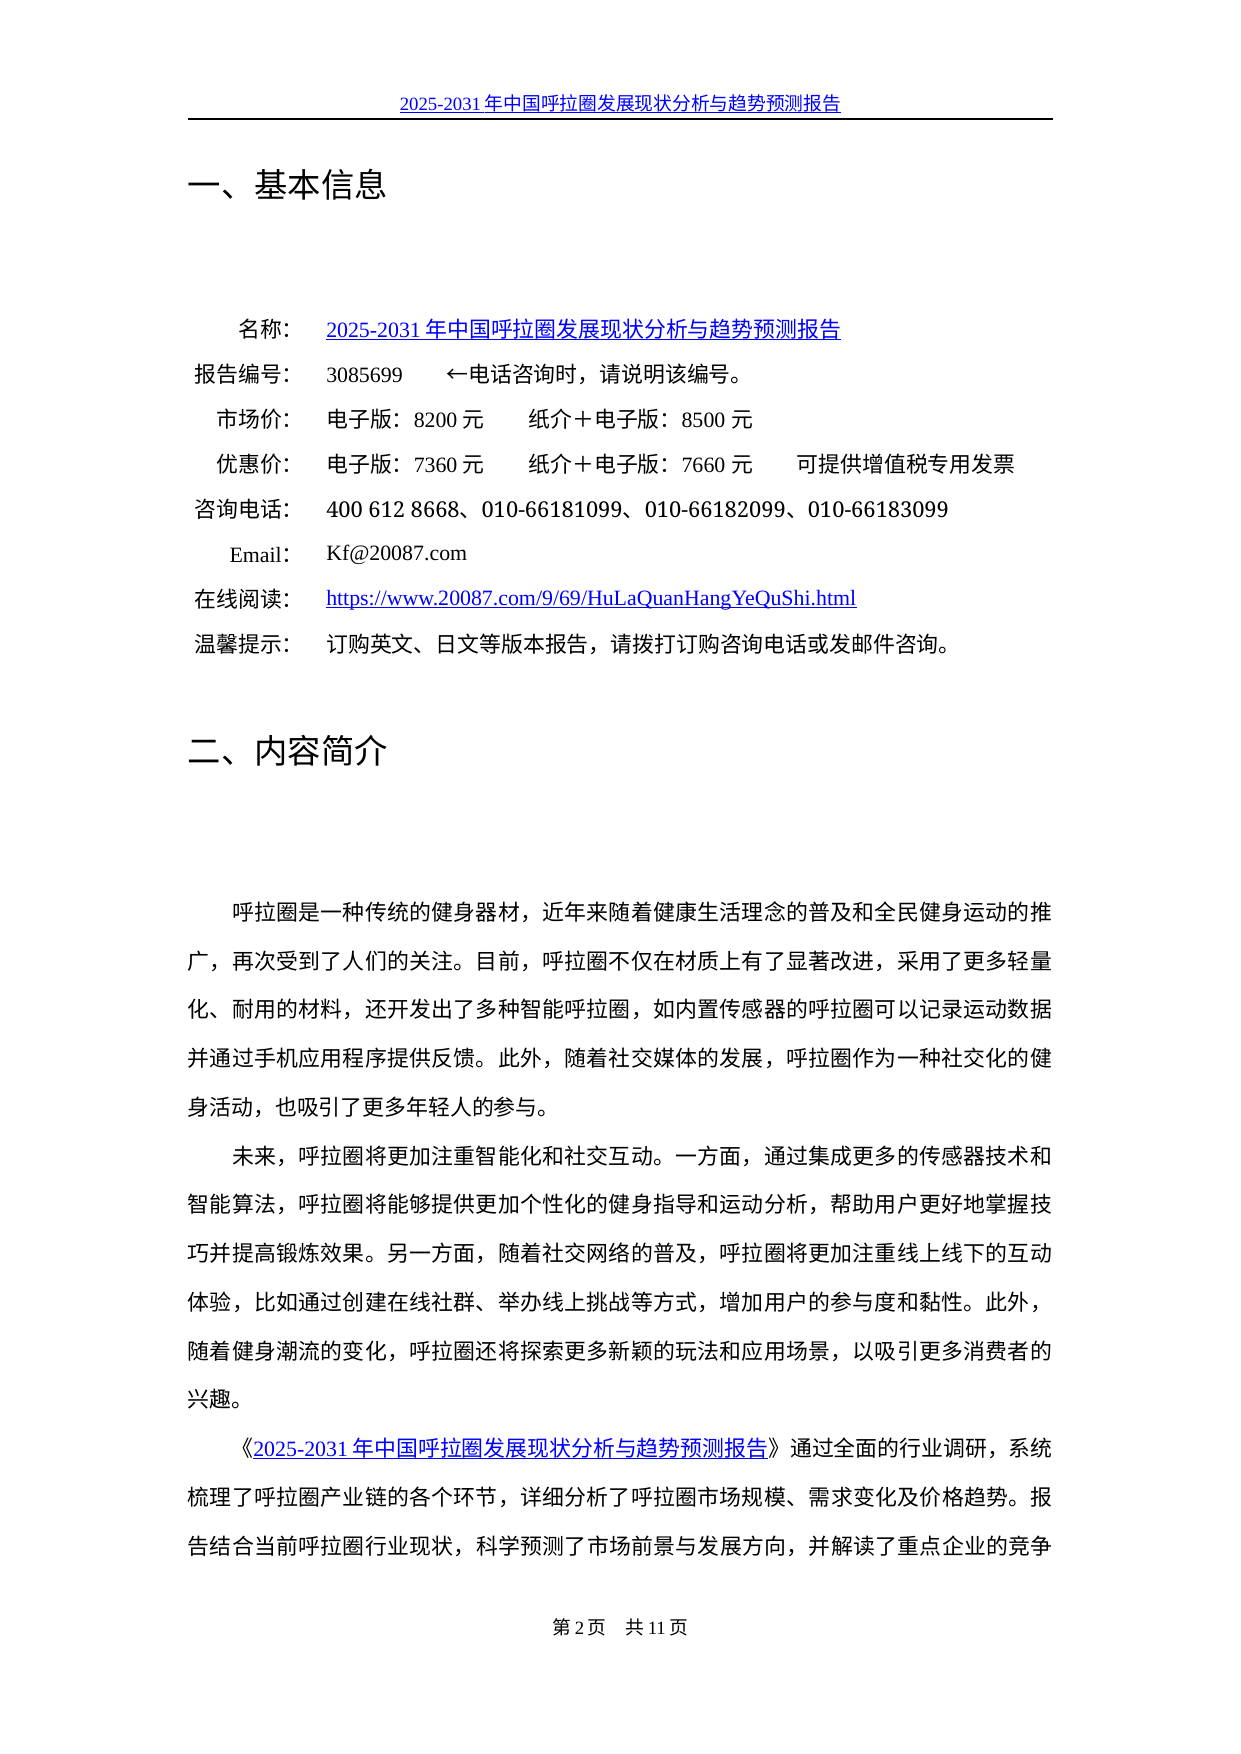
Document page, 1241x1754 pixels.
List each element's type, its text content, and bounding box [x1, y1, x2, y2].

table_cell 市场价： [167, 402, 315, 447]
title 一、基本信息 [187, 150, 1053, 215]
table_cell 温馨提示： [167, 627, 315, 672]
table_cell 订购英文、日文等版本报告，请拨打订购咨询电话或发邮件咨询。 [315, 627, 1073, 672]
title 二、内容简介 [187, 717, 1053, 782]
table_cell 在线阅读： [167, 582, 315, 627]
table_cell 报告编号： [167, 357, 315, 402]
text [187, 894, 1053, 1561]
table_cell 400 612 8668、010-66181099、010-66182099、010-66183099 [315, 492, 1073, 537]
table_cell 电子版：8200 元 纸介＋电子版：8500 元 [315, 402, 1073, 447]
table_cell 电子版：7360 元 纸介＋电子版：7660 元 可提供增值税专用发票 [315, 447, 1073, 492]
table_cell [315, 582, 1073, 627]
table_cell 优惠价： [167, 447, 315, 492]
table_cell 咨询电话： [167, 492, 315, 537]
table_cell 3085699 ←电话咨询时，请说明该编号。 [315, 357, 1073, 402]
table_cell Email： [167, 537, 315, 582]
table_header 名称： [167, 312, 315, 357]
table_cell Kf@20087.com [315, 537, 1073, 582]
table_header 2025-2031年中国呼拉圈发展现状分析与趋势预测报告 [315, 312, 1073, 357]
